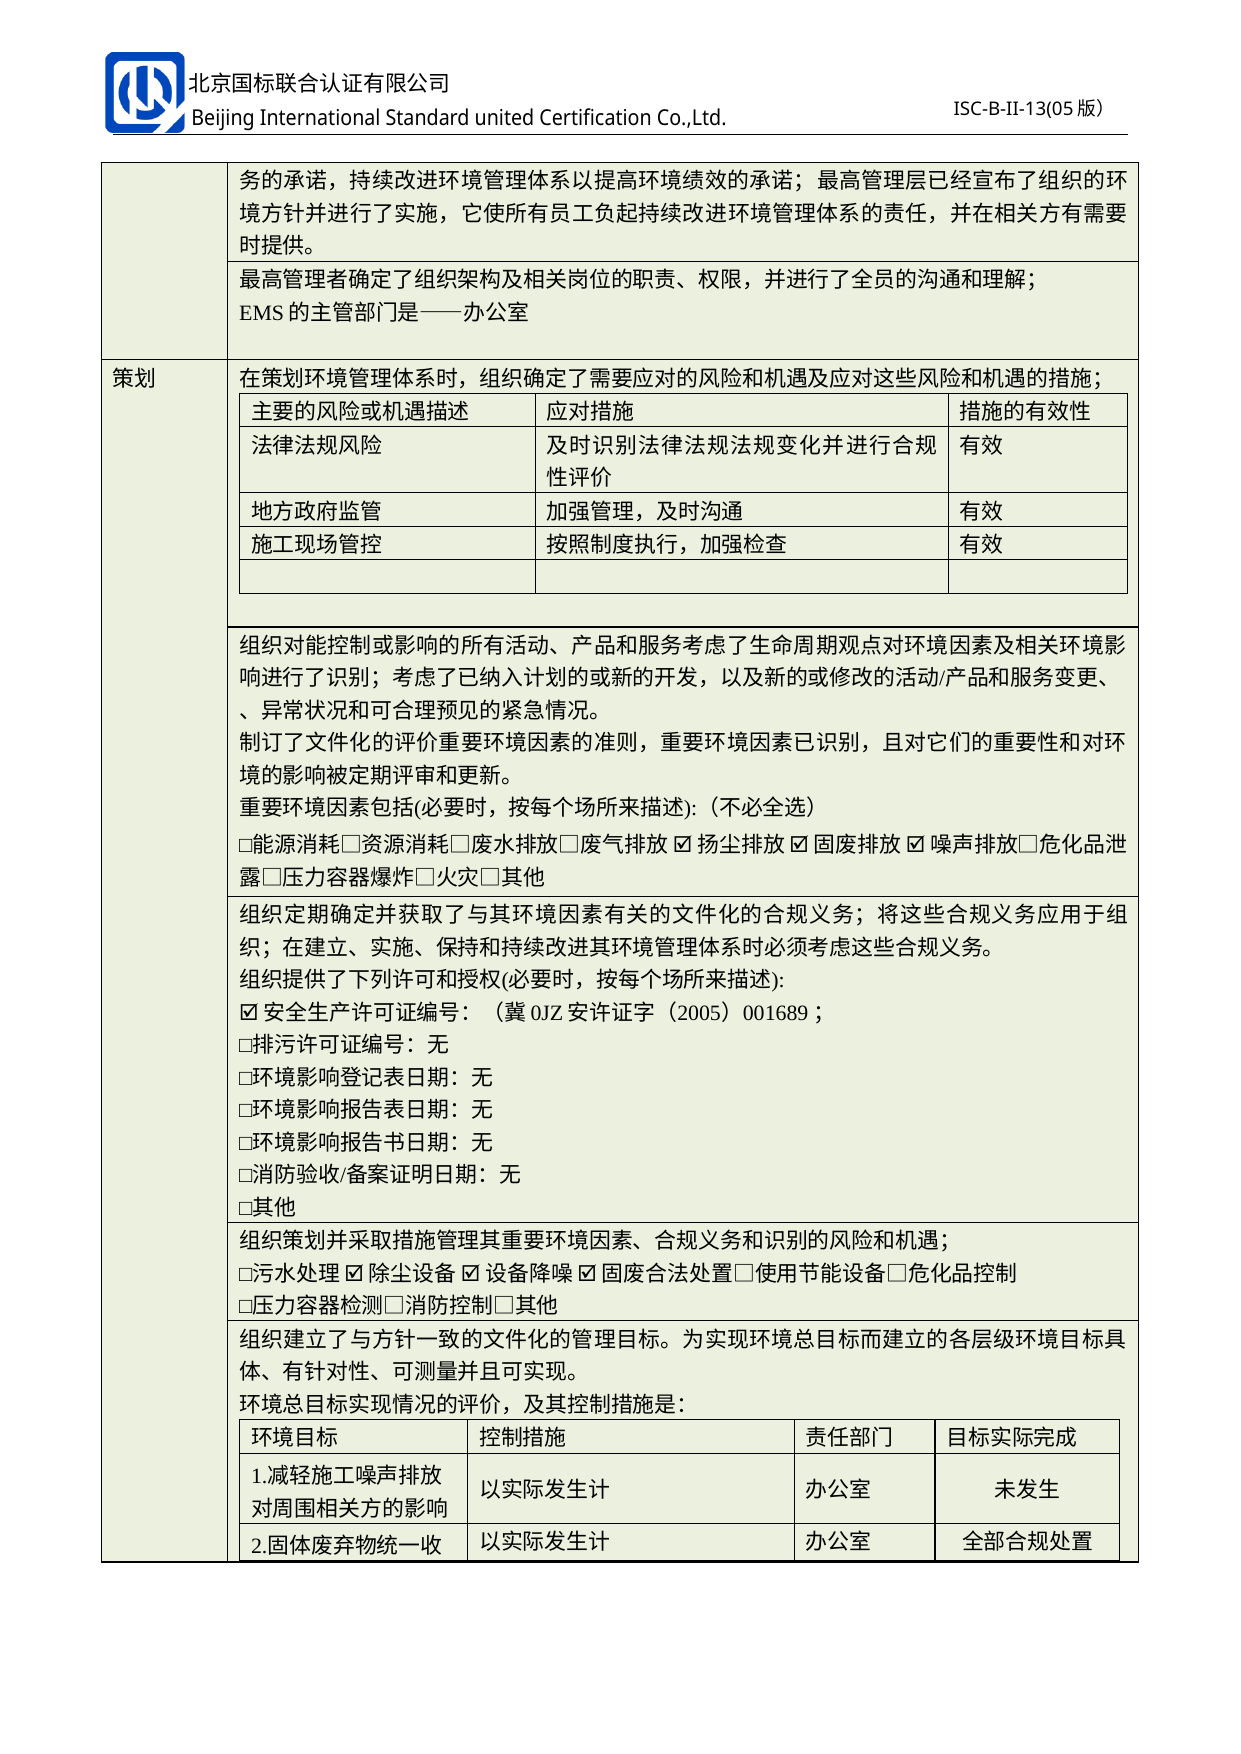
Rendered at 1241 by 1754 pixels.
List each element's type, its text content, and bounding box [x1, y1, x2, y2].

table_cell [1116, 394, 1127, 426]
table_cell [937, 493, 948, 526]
table_cell 组织建立了与方针一致的文件化的管理目标。为实现环境总目标而建立的各层级环境目标具体、有针对性、可测量并且可实现。 环境总目标实现情况的评价，及其控制措施是： 目标已实现 □目标没有实现的，组织在内部及时进行原因分析并采取了改进措施。 [240, 1454, 467, 1523]
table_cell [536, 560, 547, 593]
table_cell 组织建立了与方针一致的文件化的管理目标。为实现环境总目标而建立的各层级环境目标具体、有针对性、可测量并且可实现。 环境总目标实现情况的评价，及其控制措施是： 目标已实现 □目标没有实现的，组织在内部及时进行原因分析并采取了改进措施。 [468, 1454, 794, 1523]
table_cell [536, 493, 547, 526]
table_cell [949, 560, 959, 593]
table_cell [240, 1524, 467, 1560]
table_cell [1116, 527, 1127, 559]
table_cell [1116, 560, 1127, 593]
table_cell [468, 1524, 794, 1560]
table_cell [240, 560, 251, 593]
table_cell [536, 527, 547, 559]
table_cell 策划 [102, 360, 227, 1561]
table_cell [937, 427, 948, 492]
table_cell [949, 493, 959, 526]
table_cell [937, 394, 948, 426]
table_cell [936, 1524, 1119, 1560]
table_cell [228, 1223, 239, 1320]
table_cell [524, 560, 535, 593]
table_cell 在策划环境管理体系时，组织确定了需要应对的风险和机遇及应对这些风险和机遇的措施； [949, 427, 1127, 492]
table_cell 组织对能控制或影响的所有活动、产品和服务考虑了生命周期观点对环境因素及相关环境影响进行了识别；考虑了已纳入计划的或新的开发，以及新的或修改的活动/产品和服务变更、 、异常状况和可合理预见的紧急情况。 制订了文件化的评价重要环境因素的准则，重要环境因素已识别，且对它们的重要性和对环境的影响被定期评审和更新。 重要环境因素包括(必要时，按每个场所来描述):（不必全选） □能源消耗□资源消耗□废水排放□废气排放扬尘排放固废排放噪声排放□危化品泄露□压力容器爆炸□火灾□其他 [228, 628, 1138, 896]
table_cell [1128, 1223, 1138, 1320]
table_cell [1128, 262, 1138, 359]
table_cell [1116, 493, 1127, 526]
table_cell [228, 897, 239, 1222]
table_cell 在策划环境管理体系时，组织确定了需要应对的风险和机遇及应对这些风险和机遇的措施； [240, 427, 535, 492]
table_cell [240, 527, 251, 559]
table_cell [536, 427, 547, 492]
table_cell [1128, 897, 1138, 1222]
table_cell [795, 1524, 934, 1560]
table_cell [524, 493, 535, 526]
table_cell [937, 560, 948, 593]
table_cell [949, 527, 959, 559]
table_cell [228, 1321, 239, 1561]
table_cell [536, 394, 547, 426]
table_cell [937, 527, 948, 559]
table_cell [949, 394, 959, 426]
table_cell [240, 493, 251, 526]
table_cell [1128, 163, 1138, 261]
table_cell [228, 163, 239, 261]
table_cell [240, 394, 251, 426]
picture [105, 52, 185, 133]
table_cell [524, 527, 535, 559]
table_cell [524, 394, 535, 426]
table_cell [1120, 1321, 1138, 1561]
